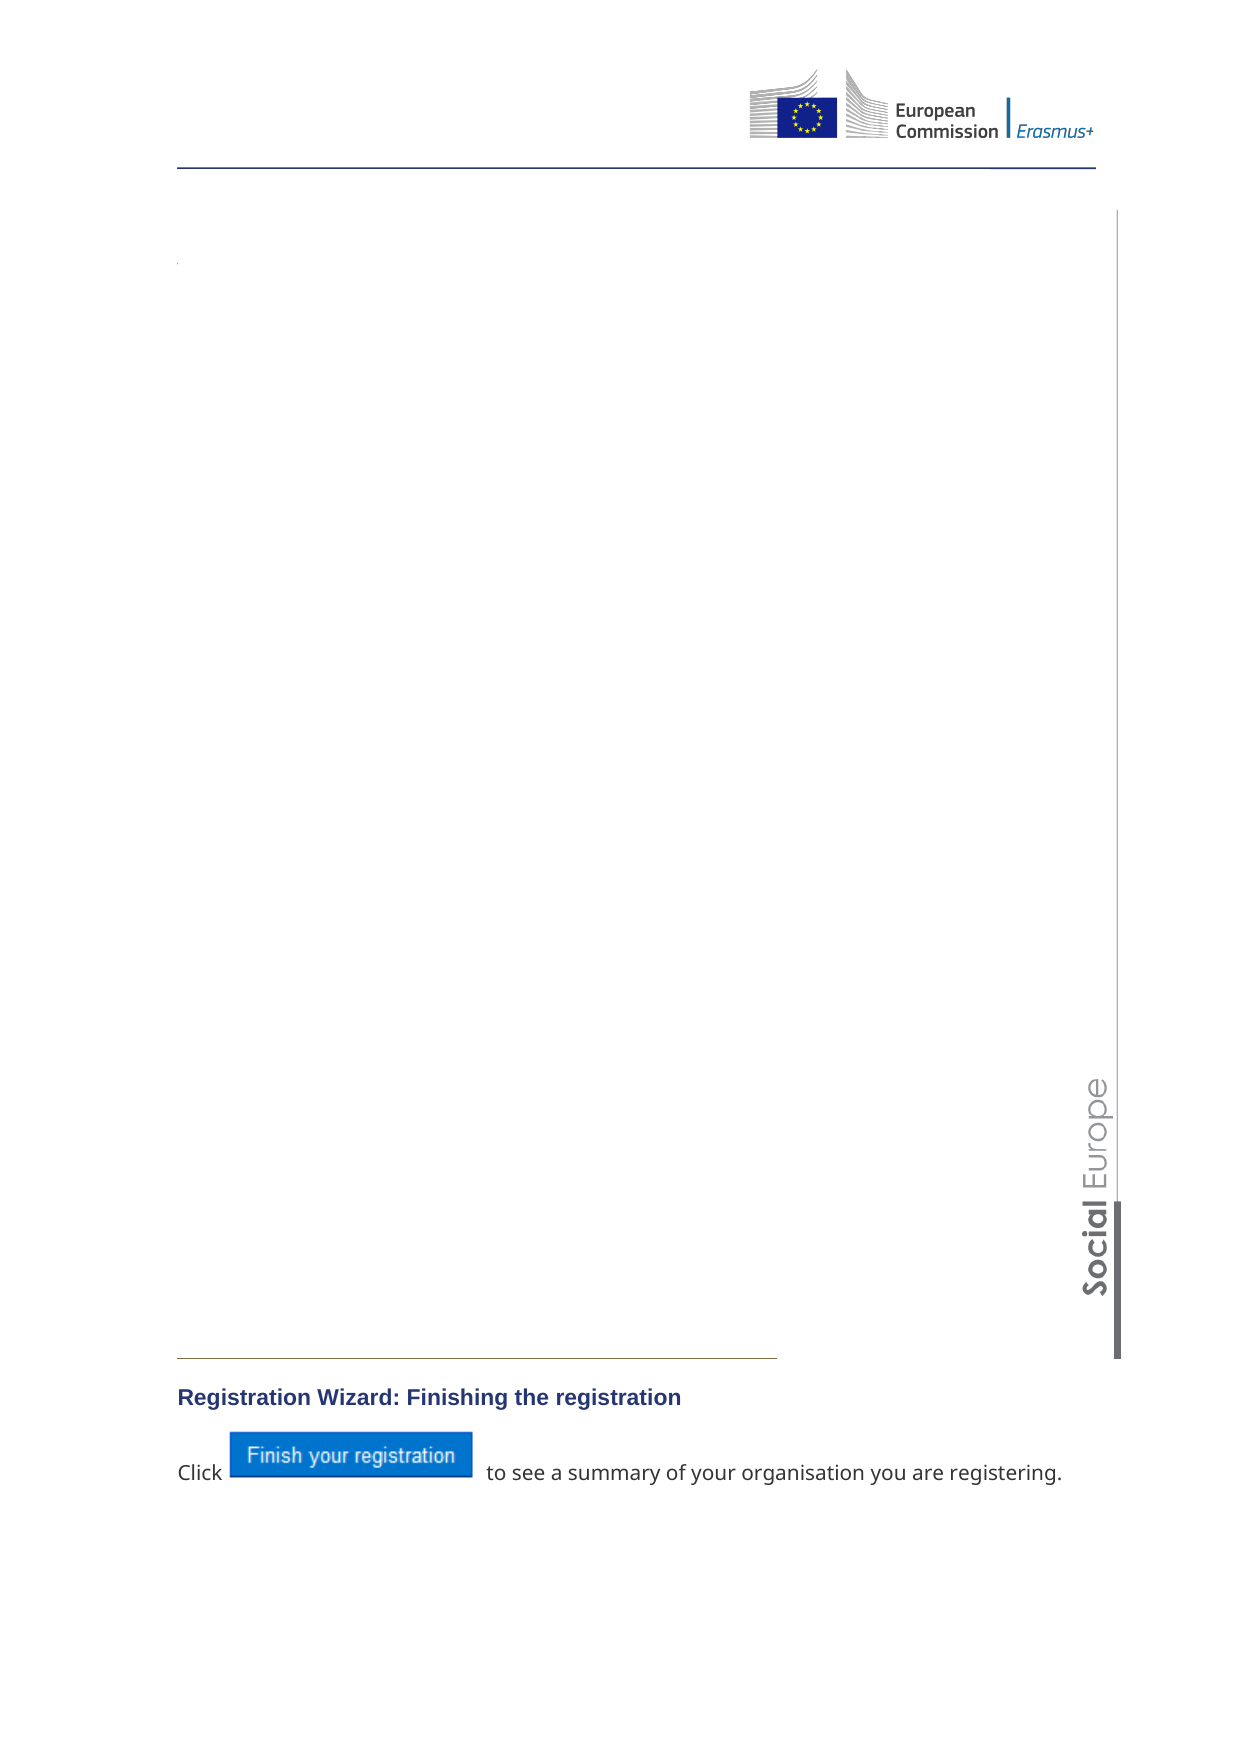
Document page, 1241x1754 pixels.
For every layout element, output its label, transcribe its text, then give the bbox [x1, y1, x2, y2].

picture [227, 1429, 476, 1481]
picture [177, 210, 1121, 1359]
subtitle Registration Wizard: Finishing the registration [177, 1384, 1092, 1410]
picture [749, 69, 1093, 142]
text Click to see a summary of your organisation you are registering. [177, 1429, 1092, 1486]
